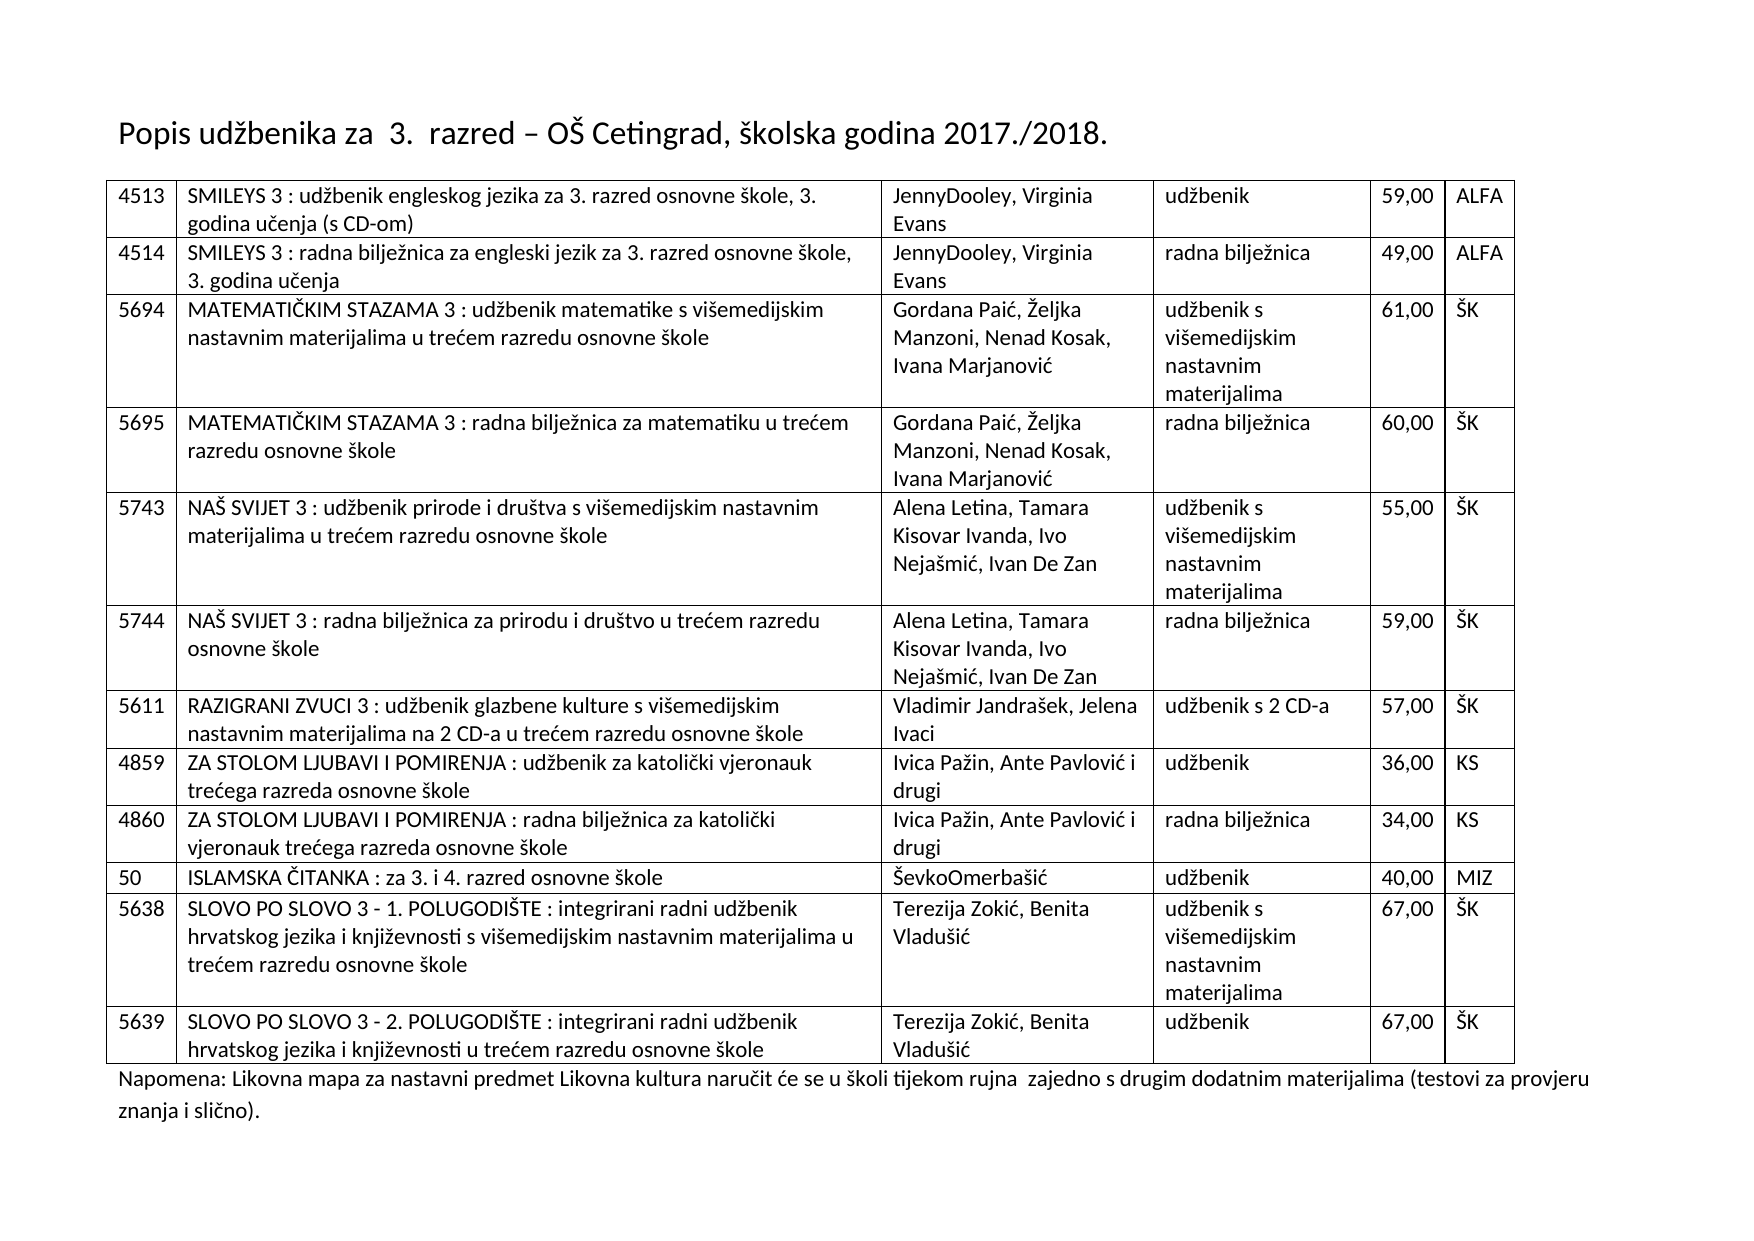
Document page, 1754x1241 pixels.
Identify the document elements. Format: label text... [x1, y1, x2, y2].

table_header 4513 [107, 181, 176, 237]
table_cell Alena Letina, Tamara Kisovar Ivanda, Ivo Nejašmić, Ivan De Zan [882, 493, 1153, 605]
table_cell Gordana Paić, Željka Manzoni, Nenad Kosak, Ivana Marjanović [882, 408, 1153, 492]
table_cell radna bilježnica [1154, 606, 1370, 690]
table_cell ŠK [1446, 606, 1514, 690]
table_cell NAŠ SVIJET 3 : udžbenik prirode i društva s višemedijskim nastavnim materijalima u trećem razredu osnovne škole [177, 493, 881, 605]
text Napomena: Likovna mapa za nastavni predmet Likovna kultura naručit će se u školi tijekom rujna zajedno s drugim dodatnim materijalima (testovi za provjeru znanja i slično). [118, 1064, 1636, 1124]
table_cell udžbenik s višemedijskim nastavnim materijalima [1154, 894, 1370, 1006]
table_cell 4860 [107, 806, 176, 862]
table_header ALFA [1446, 181, 1514, 237]
text Popis udžbenika za 3. razred – OŠ Cetingrad, školska godina 2017./2018. [118, 112, 1636, 153]
table_cell 5744 [107, 606, 176, 690]
table_cell 59,00 [1371, 606, 1444, 690]
table_cell ŠK [1446, 1007, 1514, 1063]
table_cell 50 [107, 863, 176, 893]
table_cell Ivica Pažin, Ante Pavlović i drugi [882, 806, 1153, 862]
table_cell ALFA [1446, 238, 1514, 294]
table_cell 49,00 [1371, 238, 1444, 294]
table_cell 5694 [107, 295, 176, 407]
table_cell 5695 [107, 408, 176, 492]
table_cell Alena Letina, Tamara Kisovar Ivanda, Ivo Nejašmić, Ivan De Zan [882, 606, 1153, 690]
table_cell 67,00 [1371, 1007, 1444, 1063]
table_cell MATEMATIČKIM STAZAMA 3 : udžbenik matematike s višemedijskim nastavnim materijalima u trećem razredu osnovne škole [177, 295, 881, 407]
table_cell KS [1446, 806, 1514, 862]
table_cell 4514 [107, 238, 176, 294]
table_header 59,00 [1371, 181, 1444, 237]
table_cell 67,00 [1371, 894, 1444, 1006]
table_cell 5743 [107, 493, 176, 605]
table_cell 36,00 [1371, 749, 1444, 804]
table_cell Vladimir Jandrašek, Jelena Ivaci [882, 691, 1153, 747]
table_cell radna bilježnica [1154, 408, 1370, 492]
table_cell KS [1446, 749, 1514, 804]
table_cell 57,00 [1371, 691, 1444, 747]
table_cell MATEMATIČKIM STAZAMA 3 : radna bilježnica za matematiku u trećem razredu osnovne škole [177, 408, 881, 492]
table_cell Ivica Pažin, Ante Pavlović i drugi [882, 749, 1153, 804]
table_cell udžbenik [1154, 863, 1370, 893]
table_cell MIZ [1446, 863, 1514, 893]
table_cell 34,00 [1371, 806, 1444, 862]
table_cell radna bilježnica [1154, 238, 1370, 294]
table_cell 4859 [107, 749, 176, 804]
table_cell ŠK [1446, 691, 1514, 747]
table_cell 5639 [107, 1007, 176, 1063]
table_cell radna bilježnica [1154, 806, 1370, 862]
table_cell 5611 [107, 691, 176, 747]
table_cell JennyDooley, Virginia Evans [882, 238, 1153, 294]
table_cell 61,00 [1371, 295, 1444, 407]
table_cell ŠK [1446, 493, 1514, 605]
table_cell udžbenik s višemedijskim nastavnim materijalima [1154, 493, 1370, 605]
table_cell Terezija Zokić, Benita Vladušić [882, 1007, 1153, 1063]
table_cell ZA STOLOM LJUBAVI I POMIRENJA : radna bilježnica za katolički vjeronauk trećega razreda osnovne škole [177, 806, 881, 862]
table_cell ZA STOLOM LJUBAVI I POMIRENJA : udžbenik za katolički vjeronauk trećega razreda osnovne škole [177, 749, 881, 804]
table_cell 5638 [107, 894, 176, 1006]
table_header SMILEYS 3 : udžbenik engleskog jezika za 3. razred osnovne škole, 3. godina učenja (s CD-om) [177, 181, 881, 237]
table_cell ŠevkoOmerbašić [882, 863, 1153, 893]
table_cell SLOVO PO SLOVO 3 - 2. POLUGODIŠTE : integrirani radni udžbenik hrvatskog jezika i književnosti u trećem razredu osnovne škole [177, 1007, 881, 1063]
table_cell udžbenik s višemedijskim nastavnim materijalima [1154, 295, 1370, 407]
table_header JennyDooley, Virginia Evans [882, 181, 1153, 237]
table_cell Gordana Paić, Željka Manzoni, Nenad Kosak, Ivana Marjanović [882, 295, 1153, 407]
table_cell RAZIGRANI ZVUCI 3 : udžbenik glazbene kulture s višemedijskim nastavnim materijalima na 2 CD-a u trećem razredu osnovne škole [177, 691, 881, 747]
table_cell udžbenik [1154, 749, 1370, 804]
table_cell udžbenik [1154, 1007, 1370, 1063]
table_cell ŠK [1446, 295, 1514, 407]
table_cell 40,00 [1371, 863, 1444, 893]
table_cell SMILEYS 3 : radna bilježnica za engleski jezik za 3. razred osnovne škole, 3. godina učenja [177, 238, 881, 294]
table_cell ŠK [1446, 408, 1514, 492]
table_cell ŠK [1446, 894, 1514, 1006]
table_cell 55,00 [1371, 493, 1444, 605]
table_cell Terezija Zokić, Benita Vladušić [882, 894, 1153, 1006]
table_cell SLOVO PO SLOVO 3 - 1. POLUGODIŠTE : integrirani radni udžbenik hrvatskog jezika i književnosti s višemedijskim nastavnim materijalima u trećem razredu osnovne škole [177, 894, 881, 1006]
table_cell udžbenik s 2 CD-a [1154, 691, 1370, 747]
table_cell 60,00 [1371, 408, 1444, 492]
table_header udžbenik [1154, 181, 1370, 237]
table_cell NAŠ SVIJET 3 : radna bilježnica za prirodu i društvo u trećem razredu osnovne škole [177, 606, 881, 690]
table_cell ISLAMSKA ČITANKA : za 3. i 4. razred osnovne škole [177, 863, 881, 893]
